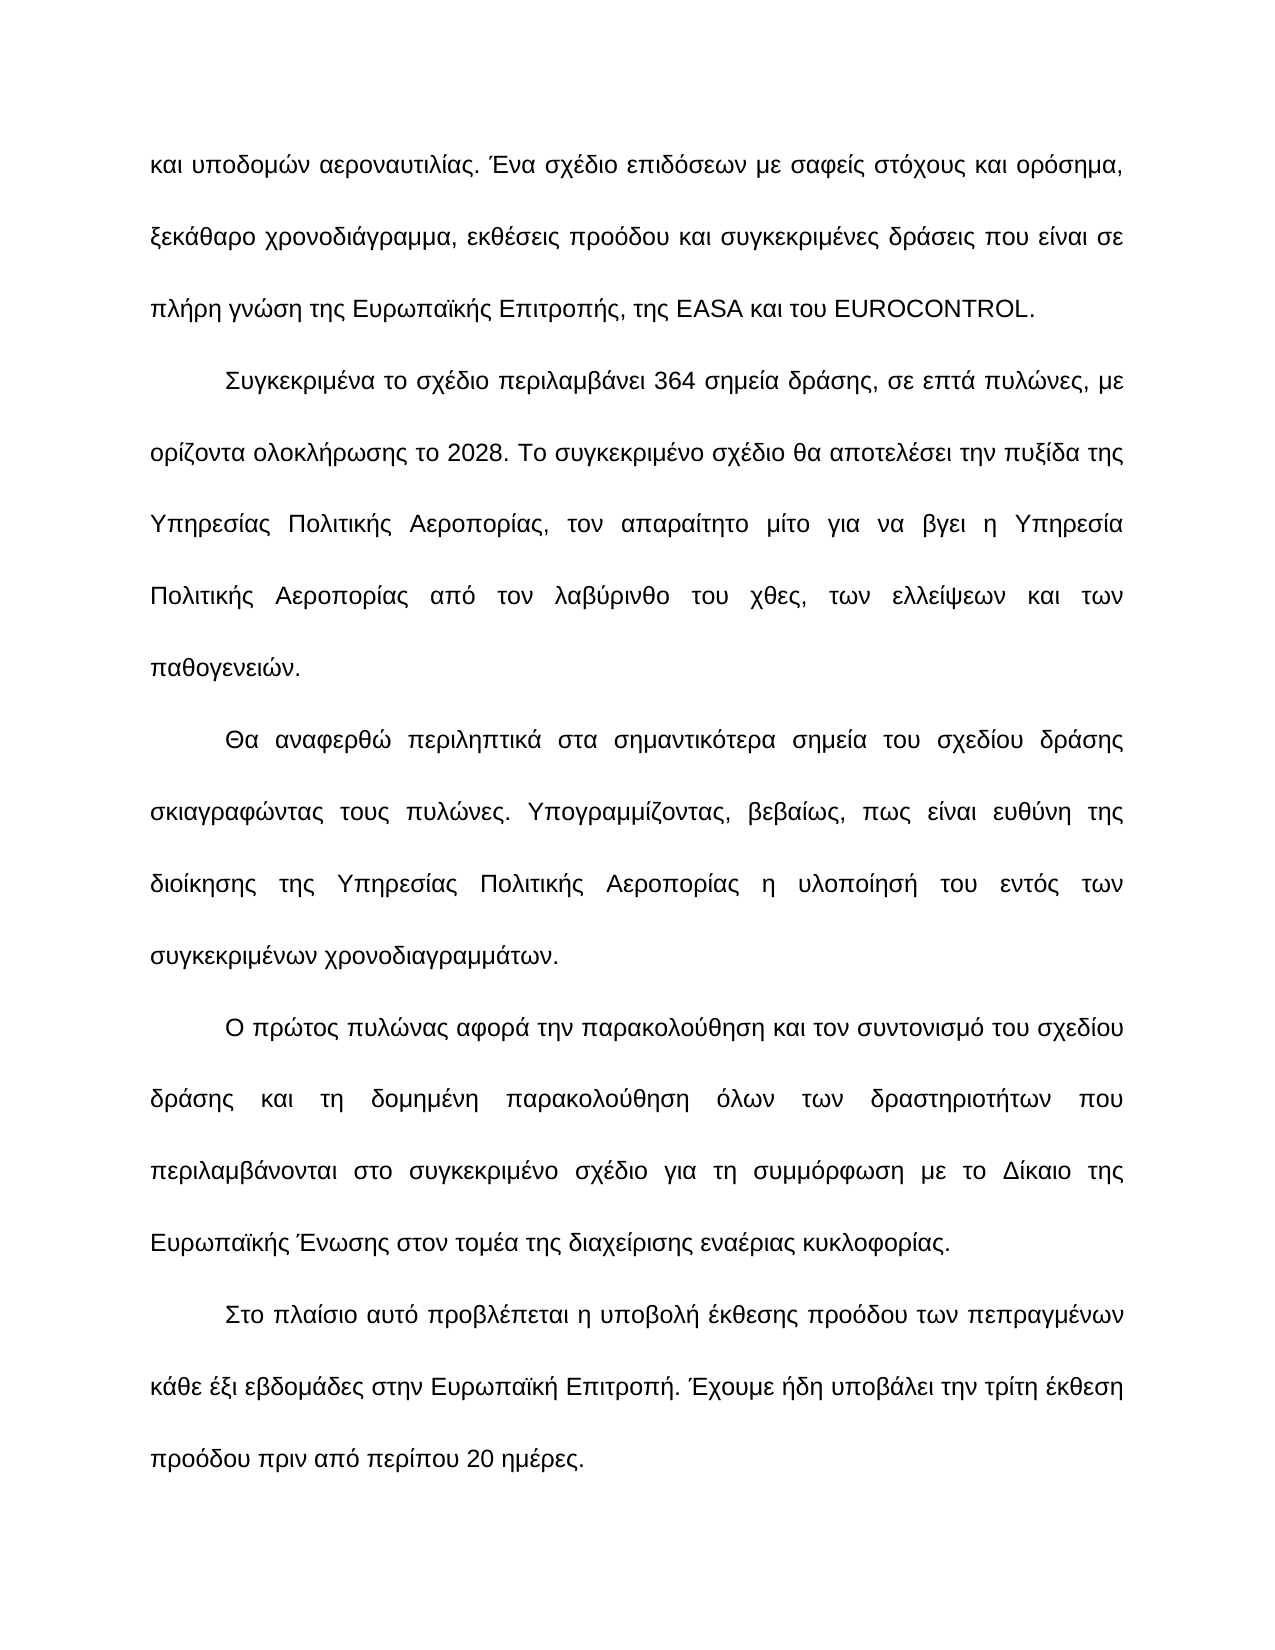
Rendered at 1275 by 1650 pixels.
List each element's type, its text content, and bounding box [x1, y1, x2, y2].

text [150, 150, 1125, 322]
text Ο πρώτος πυλώνας αφορά την παρακολούθηση και τον συντονισμό του σχεδίου δράσης και τη δομημένη παρακολούθηση όλων των δραστηριοτήτων που περιλαμβάνονται στο συγκεκριμένο σχέδιο για τη συμμόρφωση με το Δίκαιο της Ευρωπαϊκής Ένωσης στον τομέα της διαχείρισης εναέριας κυκλοφορίας. [150, 1012, 1125, 1257]
text Συγκεκριμένα το σχέδιο περιλαμβάνει 364 σημεία δράσης, σε επτά πυλώνες, με ορίζοντα ολοκλήρωσης το 2028. Το συγκεκριμένο σχέδιο θα αποτελέσει την πυξίδα της Υπηρεσίας Πολιτικής Αεροπορίας, τον απαραίτητο μίτο για να βγει η Υπηρεσία Πολιτικής Αεροπορίας από τον λαβύρινθο του χθες, των ελλείψεων και των παθογενειών. [150, 366, 1125, 682]
text Στο πλαίσιο αυτό προβλέπεται η υποβολή έκθεσης προόδου των πεπραγμένων κάθε έξι εβδομάδες στην Ευρωπαϊκή Επιτροπή. Έχουμε ήδη υποβάλει την τρίτη έκθεση προόδου πριν από περίπου 20 ημέρες. [150, 1300, 1125, 1472]
text Θα αναφερθώ περιληπτικά στα σημαντικότερα σημεία του σχεδίου δράσης σκιαγραφώντας τους πυλώνες. Υπογραμμίζοντας, βεβαίως, πως είναι ευθύνη της διοίκησης της Υπηρεσίας Πολιτικής Αεροπορίας η υλοποίησή του εντός των συγκεκριμένων χρονοδιαγραμμάτων. [150, 725, 1125, 969]
